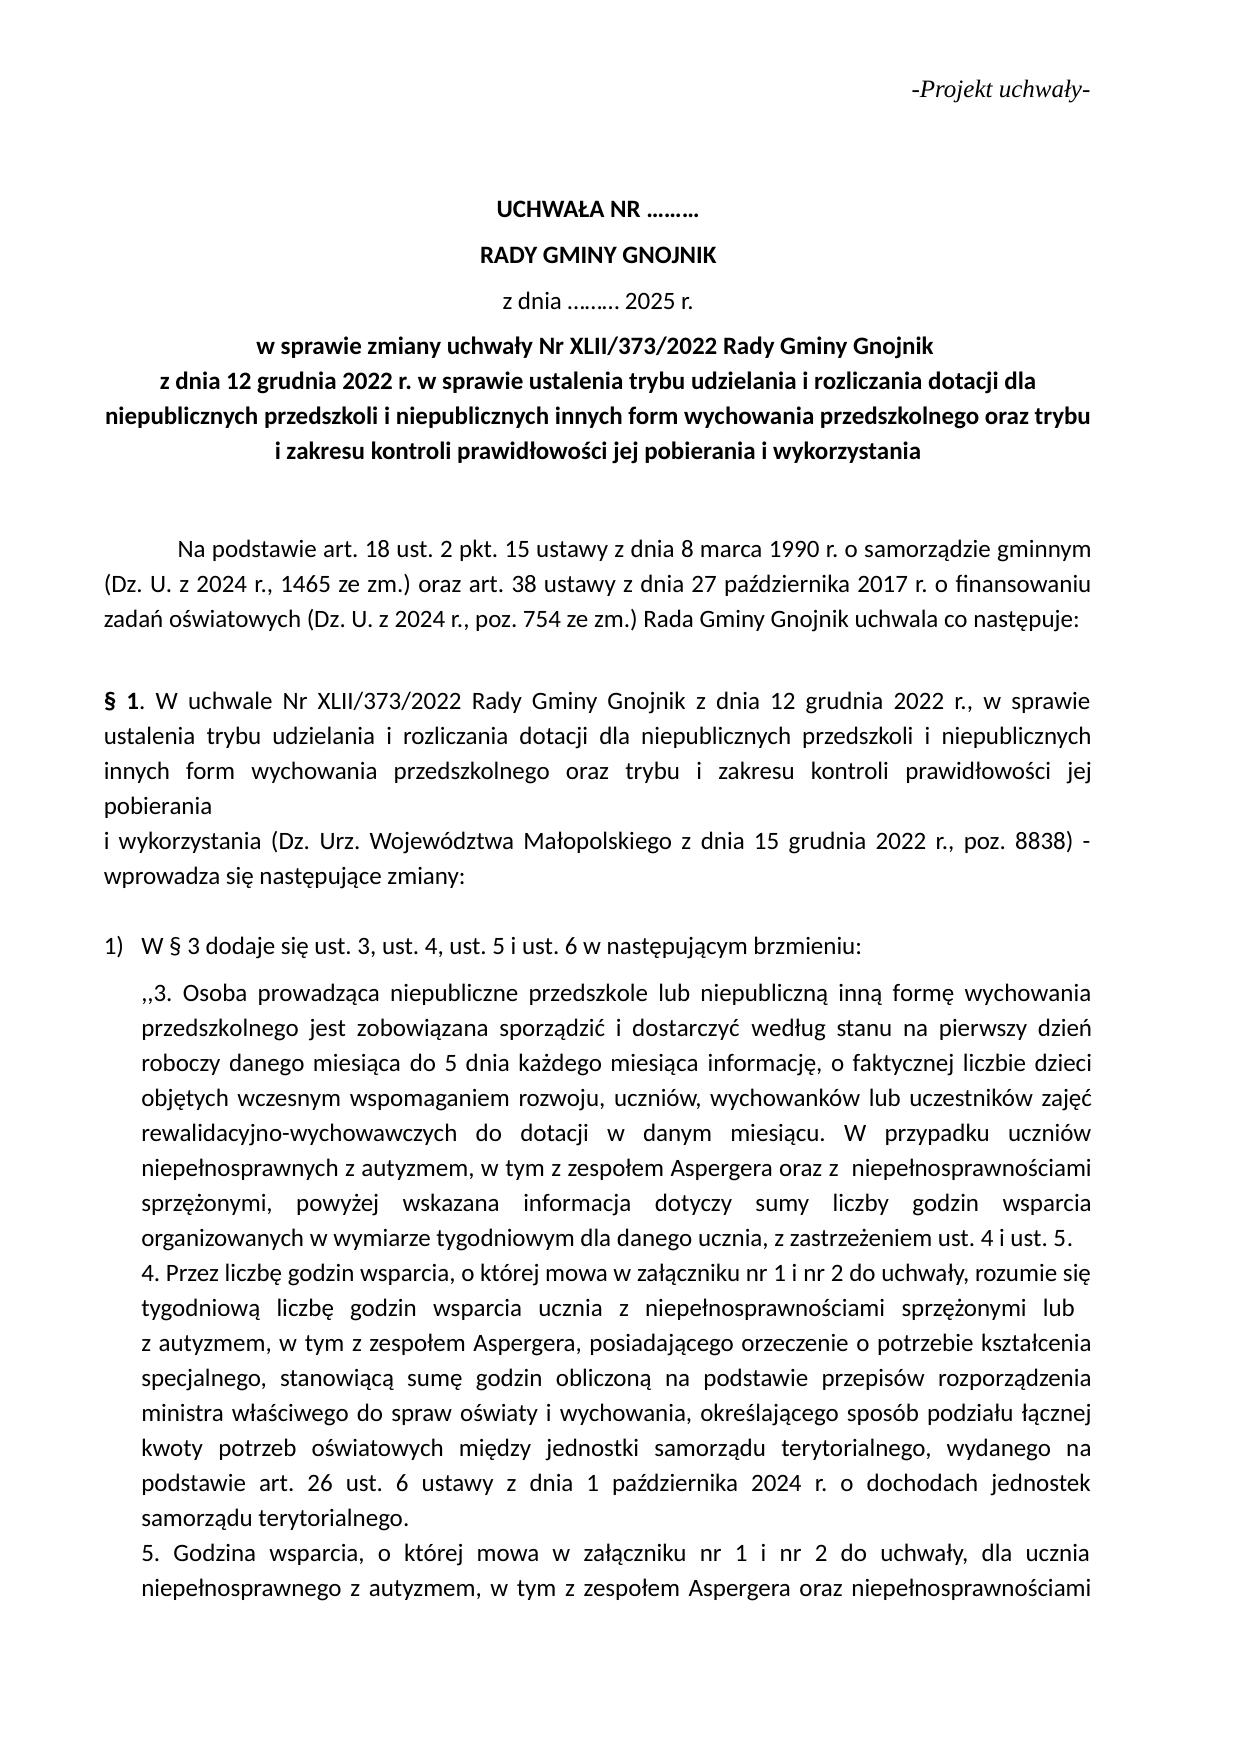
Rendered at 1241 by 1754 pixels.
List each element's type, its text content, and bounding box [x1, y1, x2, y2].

text RADY GMINY GNOJNIK [103, 239, 1093, 269]
text ,,3. Osoba prowadząca niepubliczne przedszkole lub niepubliczną inną formę wychowania przedszkolnego jest zobowiązana sporządzić i dostarczyć według stanu na pierwszy dzień roboczy danego miesiąca do 5 dnia każdego miesiąca informację, o faktycznej liczbie dzieci objętych wczesnym wspomaganiem rozwoju, uczniów, wychowanków lub uczestników zajęć rewalidacyjno-wychowawczych do dotacji w danym miesiącu. W przypadku uczniów niepełnosprawnych z autyzmem, w tym z zespołem Aspergera oraz z niepełnosprawnościami sprzężonymi, powyżej wskazana informacja dotyczy sumy liczby godzin wsparcia organizowanych w wymiarze tygodniowym dla danego ucznia, z zastrzeżeniem ust. 4 i ust. 5. [141, 977, 1093, 1253]
text Na podstawie art. 18 ust. 2 pkt. 15 ustawy z dnia 8 marca 1990 r. o samorządzie gminnym (Dz. U. z 2024 r., 1465 ze zm.) oraz art. 38 ustawy z dnia 27 października 2017 r. o finansowaniu zadań oświatowych (Dz. U. z 2024 r., poz. 754 ze zm.) Rada Gminy Gnojnik uchwala co następuje: [103, 533, 1093, 633]
text w sprawie zmiany uchwały Nr XLII/373/2022 Rady Gminy Gnojnik z dnia 12 grudnia 2022 r. w sprawie ustalenia trybu udzielania i rozliczania dotacji dla niepublicznych przedszkoli i niepublicznych innych form wychowania przedszkolnego oraz trybu i zakresu kontroli prawidłowości jej pobierania i wykorzystania [103, 331, 1093, 466]
text UCHWAŁA NR ……… [103, 193, 1093, 224]
text § 1. W uchwale Nr XLII/373/2022 Rady Gminy Gnojnik z dnia 12 grudnia 2022 r., w sprawie ustalenia trybu udzielania i rozliczania dotacji dla niepublicznych przedszkoli i niepublicznych innych form wychowania przedszkolnego oraz trybu i zakresu kontroli prawidłowości jej pobierania i wykorzystania (Dz. Urz. Województwa Małopolskiego z dnia 15 grudnia 2022 r., poz. 8838) -wprowadza się następujące zmiany: [103, 685, 1093, 891]
list W § 3 dodaje się ust. 3, ust. 4, ust. 5 i ust. 6 w następującym brzmieniu: [103, 930, 1093, 961]
text 4. Przez liczbę godzin wsparcia, o której mowa w załączniku nr 1 i nr 2 do uchwały, rozumie się tygodniową liczbę godzin wsparcia ucznia z niepełnosprawnościami sprzężonymi lub z autyzmem, w tym z zespołem Aspergera, posiadającego orzeczenie o potrzebie kształcenia specjalnego, stanowiącą sumę godzin obliczoną na podstawie przepisów rozporządzenia ministra właściwego do spraw oświaty i wychowania, określającego sposób podziału łącznej kwoty potrzeb oświatowych między jednostki samorządu terytorialnego, wydanego na podstawie art. 26 ust. 6 ustawy z dnia 1 października 2024 r. o dochodach jednostek samorządu terytorialnego. [141, 1257, 1093, 1533]
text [141, 1537, 1093, 1603]
text z dnia ……… 2025 r. [103, 285, 1093, 315]
